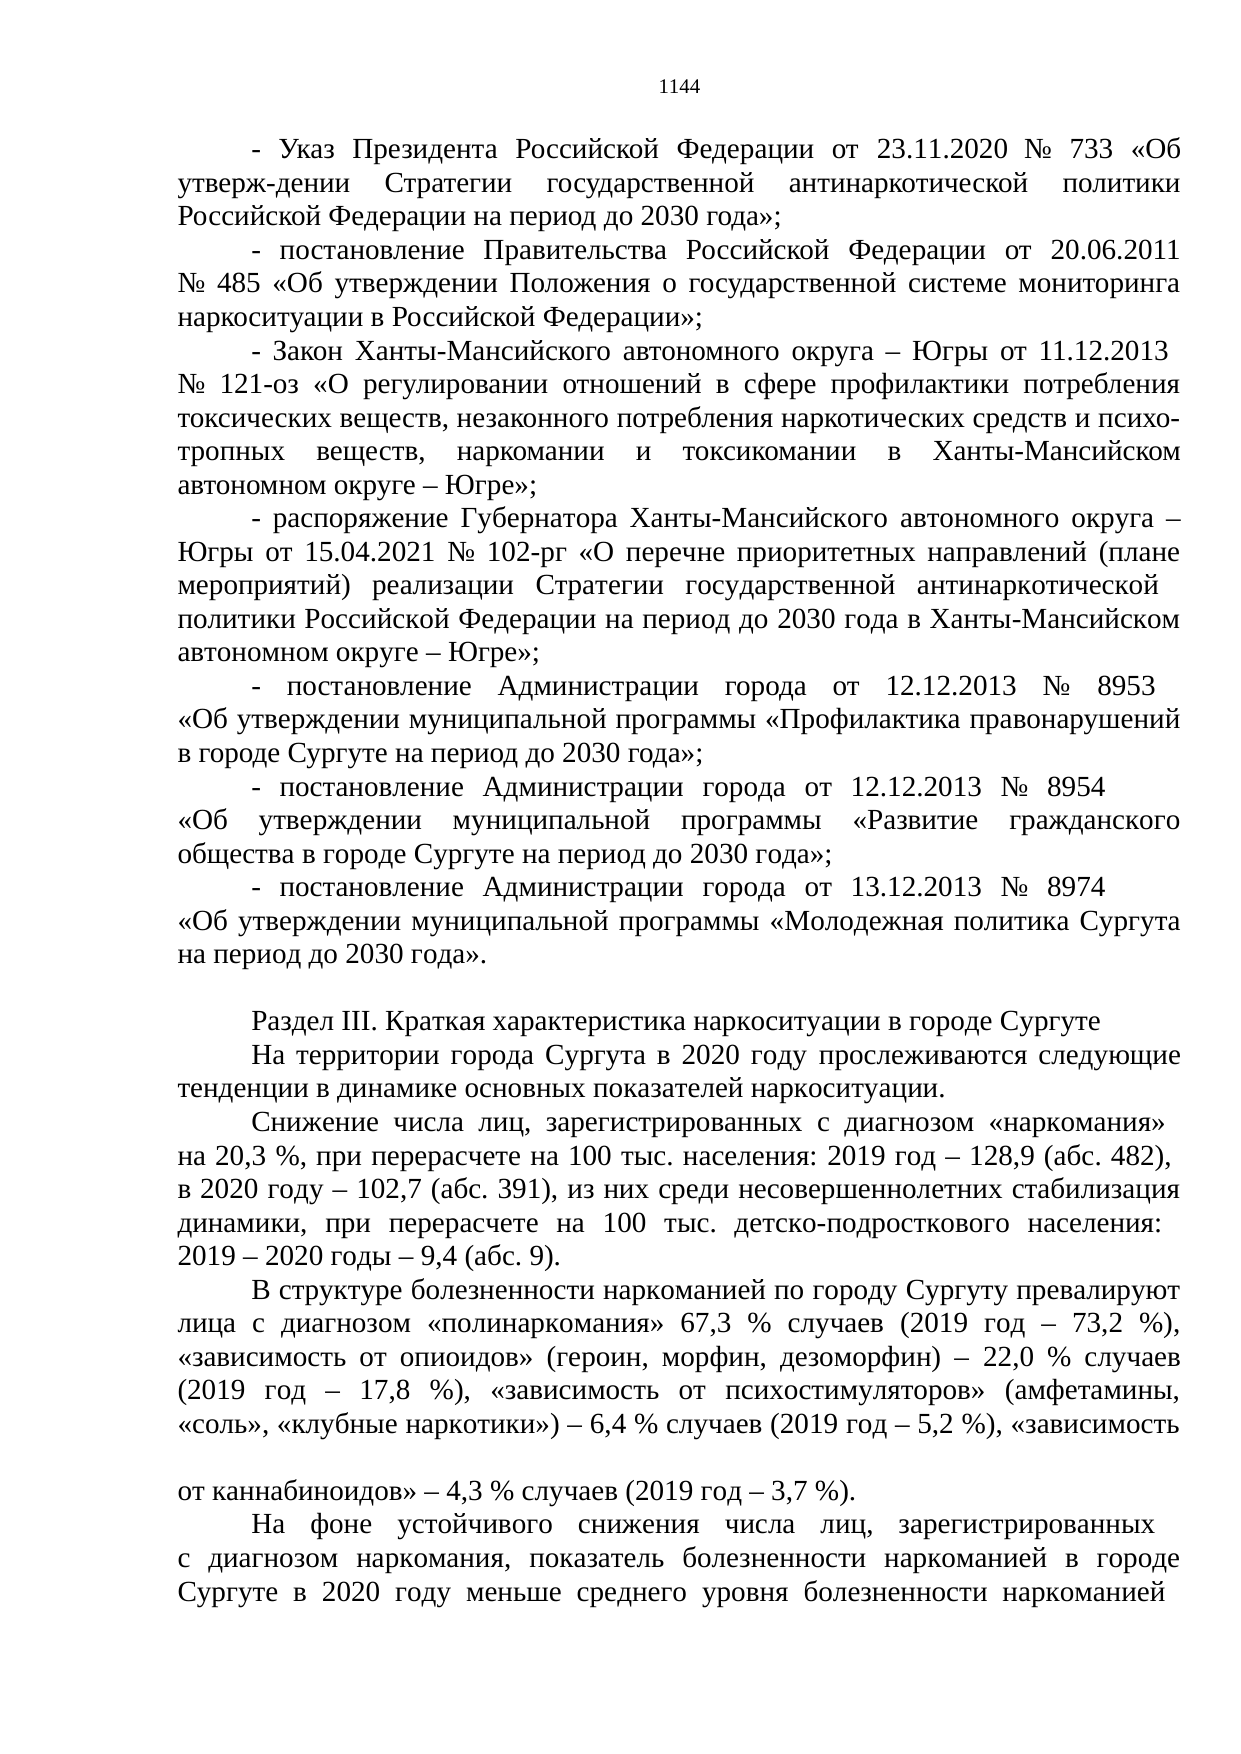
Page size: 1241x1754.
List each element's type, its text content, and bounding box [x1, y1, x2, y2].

text На территории города Сургута в 2020 году прослеживаются следующие тенденции в динамике основных показателей наркоситуации. [177, 1037, 1181, 1104]
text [177, 1507, 1181, 1607]
text - постановление Правительства Российской Федерации от 20.06.2011 № 485 «Об утверждении Положения о государственной системе мониторинга наркоситуации в Российской Федерации»; [177, 232, 1181, 333]
text В структуре болезненности наркоманией по городу Сургуту превалируют лица с диагнозом «полинаркомания» 67,3 % случаев (2019 год – 73,2 %), «зависимость от опиоидов» (героин, морфин, дезоморфин) – 22,0 % случаев (2019 год – 17,8 %), «зависимость от психостимуляторов» (амфетамины, «соль», «клубные наркотики») – 6,4 % случаев (2019 год – 5,2 %), «зависимость от каннабиноидов» – 4,3 % случаев (2019 год – 3,7 %). [177, 1272, 1181, 1507]
text Раздел III. Краткая характеристика наркоситуации в городе Сургуте [177, 1003, 1181, 1037]
text - постановление Администрации города от 12.12.2013 № 8954 «Об утверждении муниципальной программы «Развитие гражданского общества в городе Сургуте на период до 2030 года»; [177, 769, 1181, 869]
text - Закон Ханты-Мансийского автономного округа – Югры от 11.12.2013 № 121-оз «О регулировании отношений в сфере профилактики потребления токсических веществ, незаконного потребления наркотических средств и психо-тропных веществ, наркомании и токсикомании в Ханты-Мансийском автономном округе – Югре»; [177, 333, 1181, 500]
text - распоряжение Губернатора Ханты-Мансийского автономного округа – Югры от 15.04.2021 № 102-рг «О перечне приоритетных направлений (плане мероприятий) реализации Стратегии государственной антинаркотической политики Российской Федерации на период до 2030 года в Ханты-Мансийском автономном округе – Югре»; [177, 500, 1181, 668]
text - постановление Администрации города от 12.12.2013 № 8953 «Об утверждении муниципальной программы «Профилактика правонарушений в городе Сургуте на период до 2030 года»; [177, 668, 1181, 769]
text - Указ Президента Российской Федерации от 23.11.2020 № 733 «Об утверж-дении Стратегии государственной антинаркотической политики Российской Федерации на период до 2030 года»; [177, 131, 1181, 232]
text - постановление Администрации города от 13.12.2013 № 8974 «Об утверждении муниципальной программы «Молодежная политика Сургута на период до 2030 года». [177, 869, 1181, 970]
text Снижение числа лиц, зарегистрированных с диагнозом «наркомания» на 20,3 %, при перерасчете на 100 тыс. населения: 2019 год – 128,9 (абс. 482), в 2020 году – 102,7 (абс. 391), из них среди несовершеннолетних стабилизация динамики, при перерасчете на 100 тыс. детско-подросткового населения: 2019 – 2020 годы – 9,4 (абс. 9). [177, 1104, 1181, 1272]
